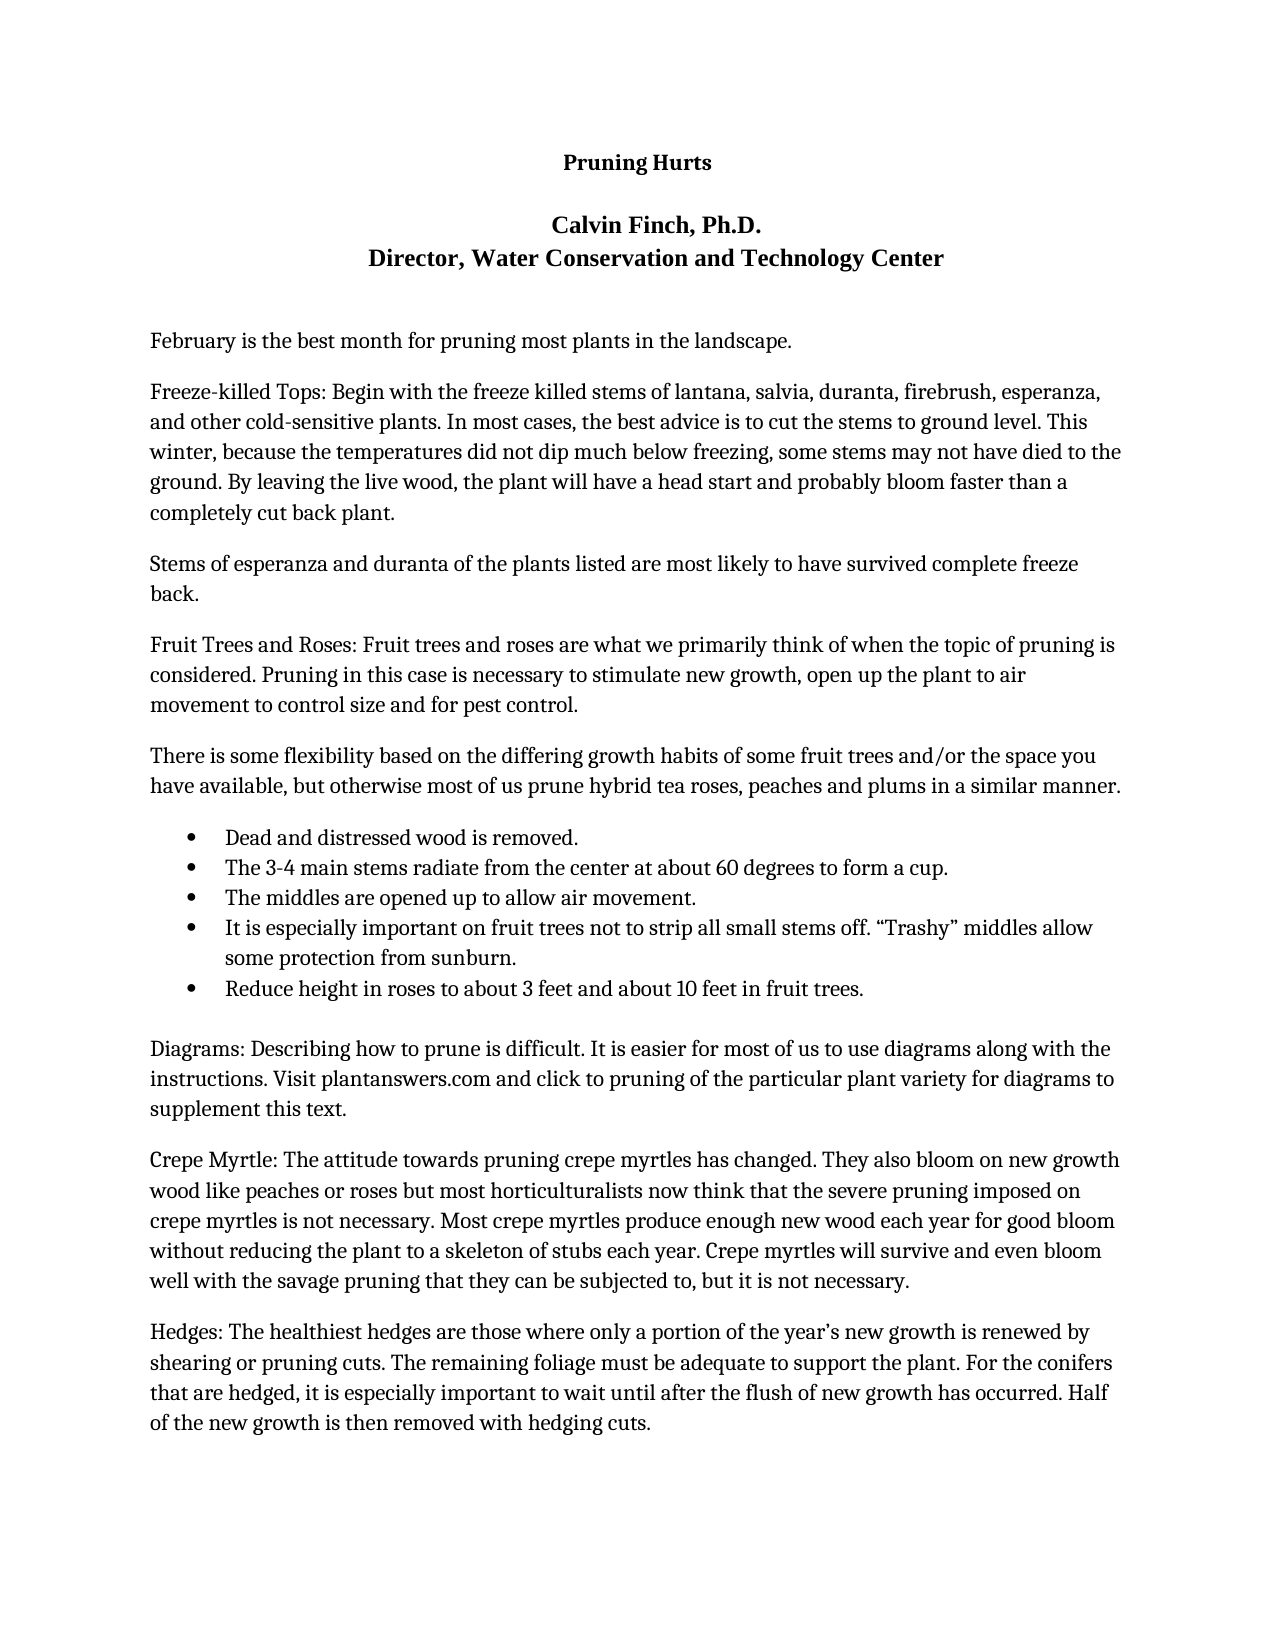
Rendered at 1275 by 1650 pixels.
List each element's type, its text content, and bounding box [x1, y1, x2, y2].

text Pruning Hurts [150, 150, 1125, 176]
text Calvin Finch, Ph.D. [187, 210, 1125, 239]
text Stems of esperanza and duranta of the plants listed are most likely to have survived complete freeze back. [150, 550, 1125, 607]
text Freeze-killed Tops: Begin with the freeze killed stems of lantana, salvia, duranta, firebrush, esperanza, and other cold-sensitive plants. In most cases, the best advice is to cut the stems to ground level. This winter, because the temperatures did not dip much below freezing, some stems may not have died to the ground. By leaving the live wood, the plant will have a head start and probably bloom faster than a completely cut back plant. [150, 378, 1125, 526]
list Reduce height in roses to about 3 feet and about 10 feet in fruit trees. [187, 975, 1125, 1002]
list The middles are opened up to allow air movement. [187, 885, 1125, 911]
text Director, Water Conservation and Technology Center [187, 243, 1125, 272]
text Fruit Trees and Roses: Fruit trees and roses are what we primarily think of when the topic of pruning is considered. Pruning in this case is necessary to stimulate new growth, open up the plant to air movement to control size and for pest control. [150, 632, 1125, 718]
text There is some flexibility based on the differing growth habits of some fruit trees and/or the space you have available, but otherwise most of us prune hybrid tea roses, peaches and plums in a similar manner. [150, 743, 1125, 800]
text Crepe Myrtle: The attitude towards pruning crepe myrtles has changed. They also bloom on new growth wood like peaches or roses but most horticulturalists now think that the severe pruning imposed on crepe myrtles is not necessary. Most crepe myrtles produce enough new wood each year for good bloom without reducing the plant to a skeleton of stubs each year. Crepe myrtles will survive and even bloom well with the savage pruning that they can be subjected to, but it is not necessary. [150, 1147, 1125, 1294]
list Dead and distressed wood is removed. [187, 824, 1125, 851]
list It is especially important on fruit trees not to strip all small stems off. “Trashy” middles allow some protection from sunburn. [187, 915, 1125, 972]
text Hedges: The healthiest hedges are those where only a portion of the year’s new growth is renewed by shearing or pruning cuts. The remaining foliage must be adequate to support the plant. For the conifers that are hedged, it is especially important to wait until after the flush of new growth has occurred. Half of the new growth is then removed with hedging cuts. [150, 1319, 1125, 1436]
text Diagrams: Describing how to prune is difficult. It is easier for most of us to use diagrams along with the instructions. Visit plantanswers.com and click to pruning of the particular plant variety for diagrams to supplement this text. [150, 1036, 1125, 1123]
list The 3-4 main stems radiate from the center at about 60 degrees to form a cup. [187, 854, 1125, 881]
text February is the best month for pruning most plants in the landscape. [150, 327, 1125, 354]
